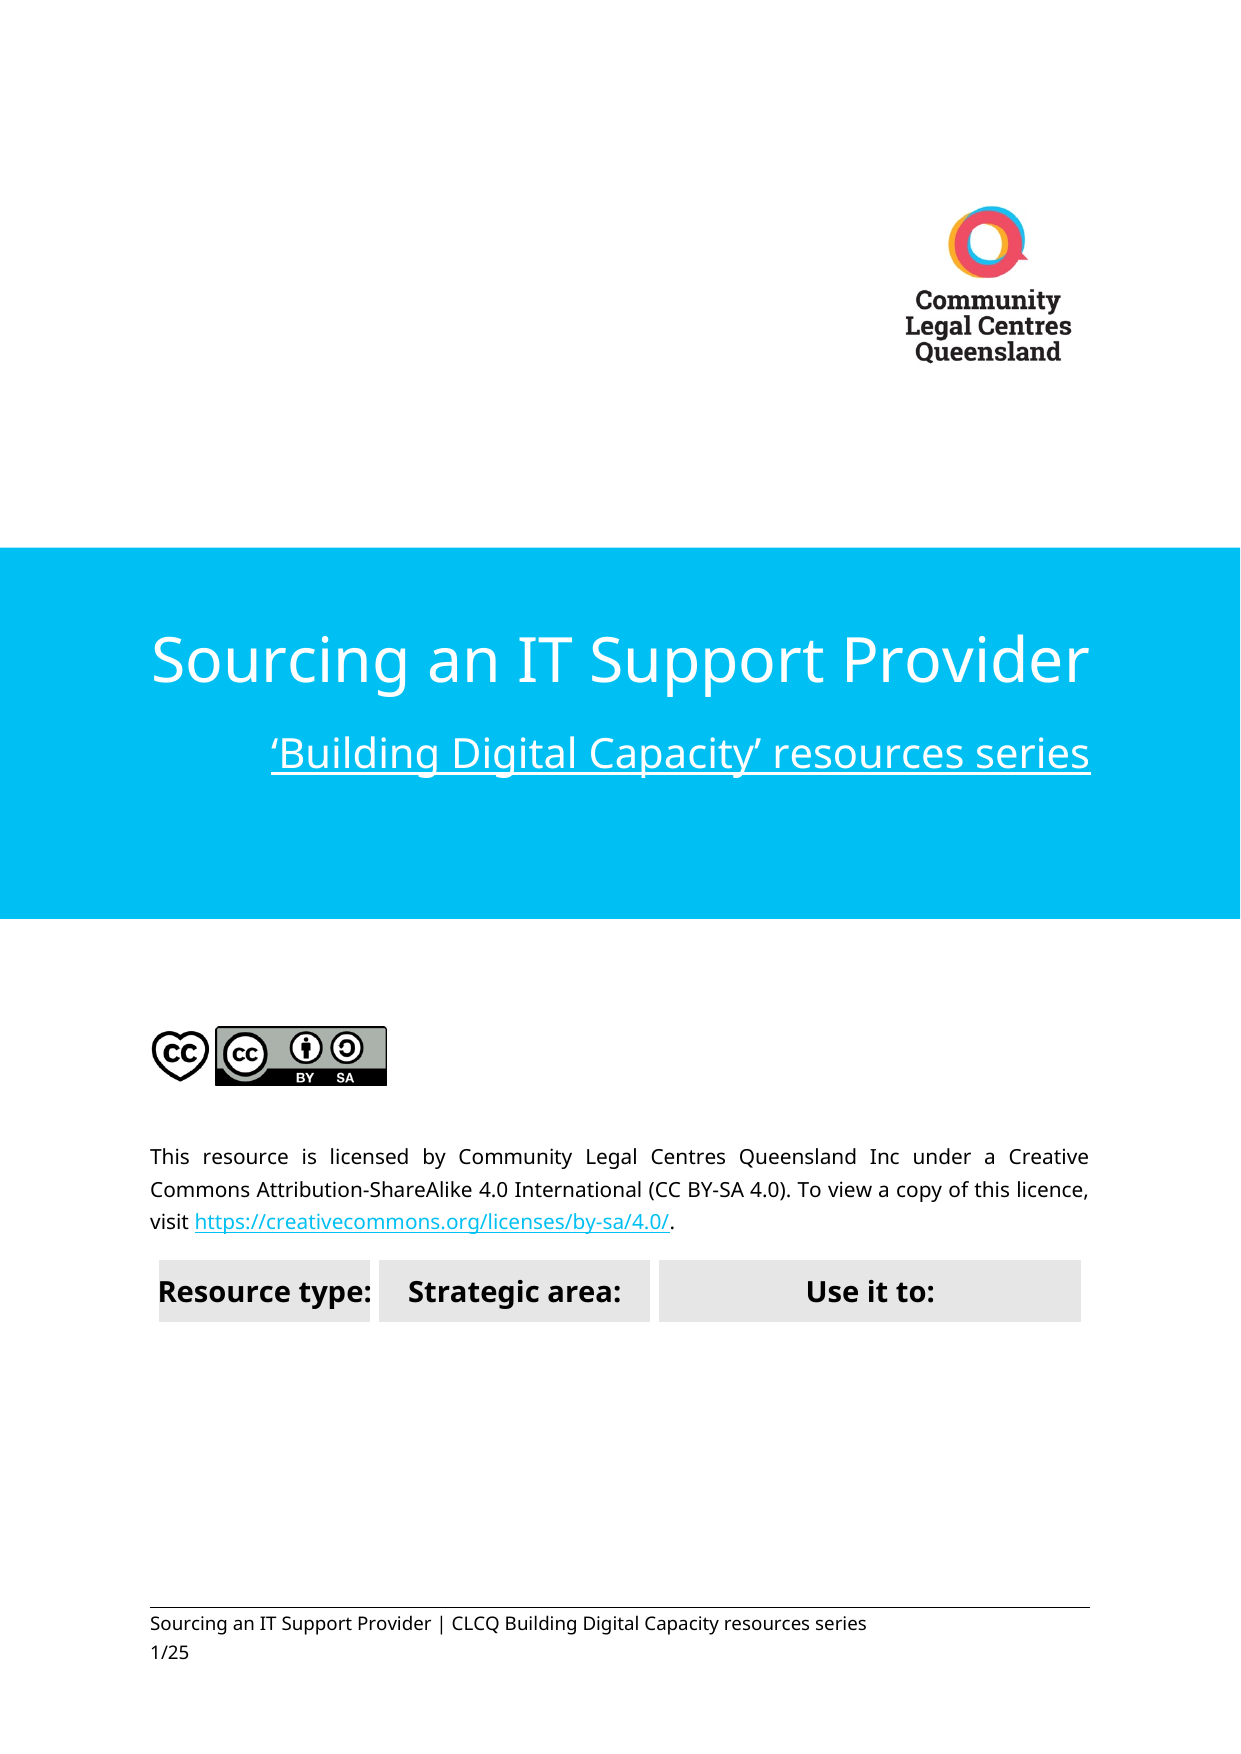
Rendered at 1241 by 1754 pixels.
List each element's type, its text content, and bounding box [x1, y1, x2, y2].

picture [885, 185, 1091, 384]
table_header Strategic area: [379, 1260, 650, 1322]
picture [150, 1026, 210, 1086]
text Sourcing an IT Support Provider [150, 615, 1090, 701]
text This resource is licensed by Community Legal Centres Queensland Inc under a Creative Commons Attribution-ShareAlike 4.0 International (CC BY-SA 4.0). To view a copy of this licence, visit https://creativecommons.org/licenses/by-sa/4.0/. [150, 1142, 1090, 1236]
table_header Use it to: [659, 1260, 1081, 1322]
picture [215, 1026, 387, 1086]
table_header Resource type: [159, 1260, 370, 1322]
text ‘Building Digital Capacity’ resources series [150, 724, 1090, 780]
